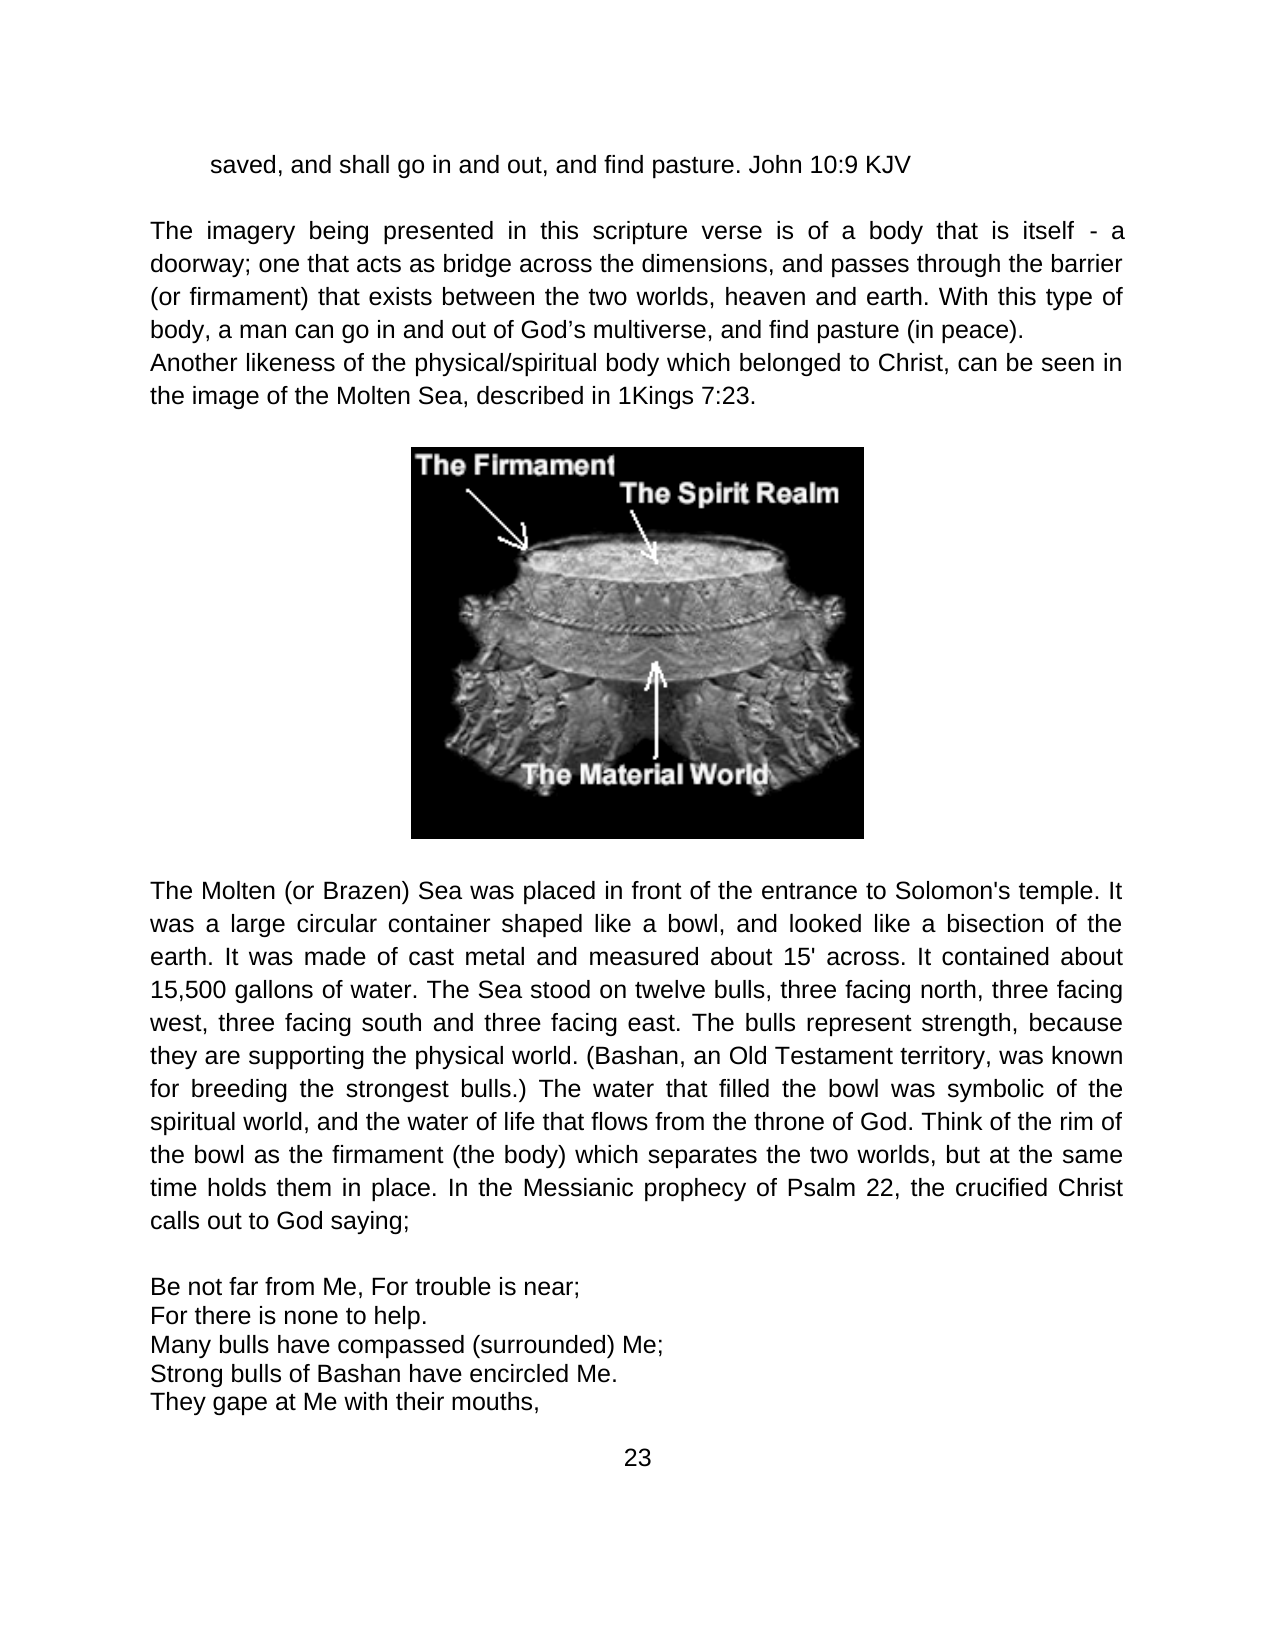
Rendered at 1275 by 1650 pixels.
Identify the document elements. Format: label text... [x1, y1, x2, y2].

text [210, 150, 1065, 179]
picture [411, 447, 864, 839]
text Many bulls have compassed (surrounded) Me; [150, 1330, 1125, 1359]
text Be not far from Me, For trouble is near; [150, 1272, 1125, 1301]
text Another likeness of the physical/spiritual body which belonged to Christ, can be seen in the image of the Molten Sea, described in 1Kings 7:23. [150, 348, 1125, 410]
text Strong bulls of Bashan have encircled Me. [150, 1359, 1125, 1387]
text The Molten (or Brazen) Sea was placed in front of the entrance to Solomon's temple. It was a large circular container shaped like a bowl, and looked like a bisection of the earth. It was made of cast metal and measured about 15' across. It contained about 15,500 gallons of water. The Sea stood on twelve bulls, three facing north, three facing west, three facing south and three facing east. The bulls represent strength, because they are supporting the physical world. (Bashan, an Old Testament territory, was known for breeding the strongest bulls.) The water that filled the bowl was symbolic of the spiritual world, and the water of life that flows from the throne of God. Think of the rim of the bowl as the firmament (the body) which separates the two worlds, but at the same time holds them in place. In the Messianic prophecy of Psalm 22, the crucified Christ calls out to God saying; [150, 876, 1125, 1235]
text The imagery being presented in this scripture verse is of a body that is itself - a doorway; one that acts as bridge across the dimensions, and passes through the barrier (or firmament) that exists between the two worlds, heaven and earth. With this type of body, a man can go in and out of God’s multiverse, and find pasture (in peace). [150, 216, 1125, 344]
text They gape at Me with their mouths, [150, 1387, 1125, 1416]
text For there is none to help. [150, 1301, 1125, 1330]
